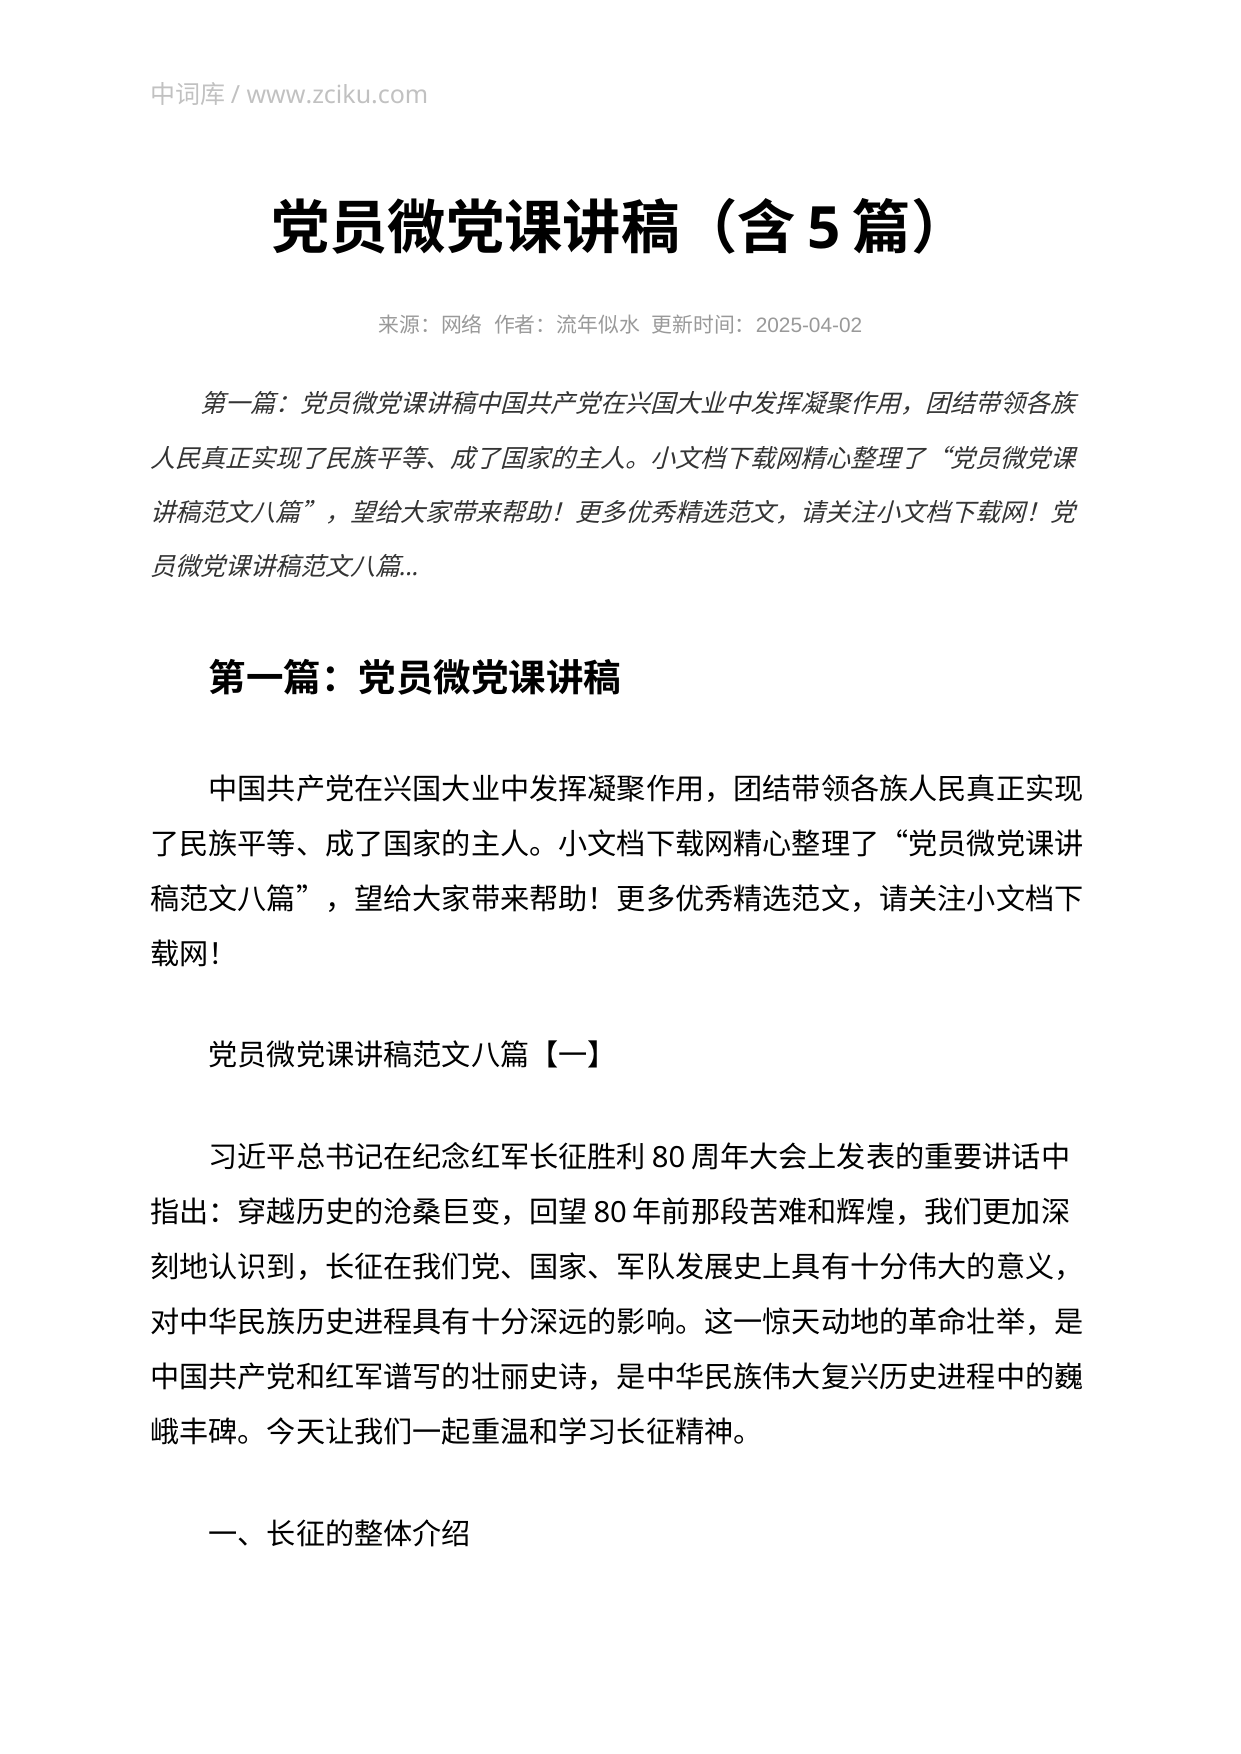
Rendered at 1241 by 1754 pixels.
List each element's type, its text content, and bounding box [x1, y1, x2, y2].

text 第一篇：党员微党课讲稿 [150, 648, 1090, 702]
text 第一篇：党员微党课讲稿中国共产党在兴国大业中发挥凝聚作用，团结带领各族人民真正实现了民族平等、成了国家的主人。小文档下载网精心整理了“党员微党课讲稿范文八篇”，望给大家带来帮助！更多优秀精选范文，请关注小文档下载网！党员微党课讲稿范文八篇... [150, 384, 1090, 583]
text 党员微党课讲稿范文八篇【一】 [150, 1032, 1090, 1074]
text 来源：网络 作者：流年似水 更新时间：2025-04-02 [150, 313, 1090, 337]
text 中国共产党在兴国大业中发挥凝聚作用，团结带领各族人民真正实现了民族平等、成了国家的主人。小文档下载网精心整理了“党员微党课讲稿范文八篇”，望给大家带来帮助！更多优秀精选范文，请关注小文档下载网！ [150, 766, 1090, 972]
text 习近平总书记在纪念红军长征胜利80周年大会上发表的重要讲话中指出：穿越历史的沧桑巨变，回望80年前那段苦难和辉煌，我们更加深刻地认识到，长征在我们党、国家、军队发展史上具有十分伟大的意义，对中华民族历史进程具有十分深远的影响。这一惊天动地的革命壮举，是中国共产党和红军谱写的壮丽史诗，是中华民族伟大复兴历史进程中的巍峨丰碑。今天让我们一起重温和学习长征精神。 [150, 1134, 1090, 1451]
text 一、长征的整体介绍 [150, 1510, 1090, 1552]
subtitle 党员微党课讲稿（含5篇） [150, 181, 1090, 266]
